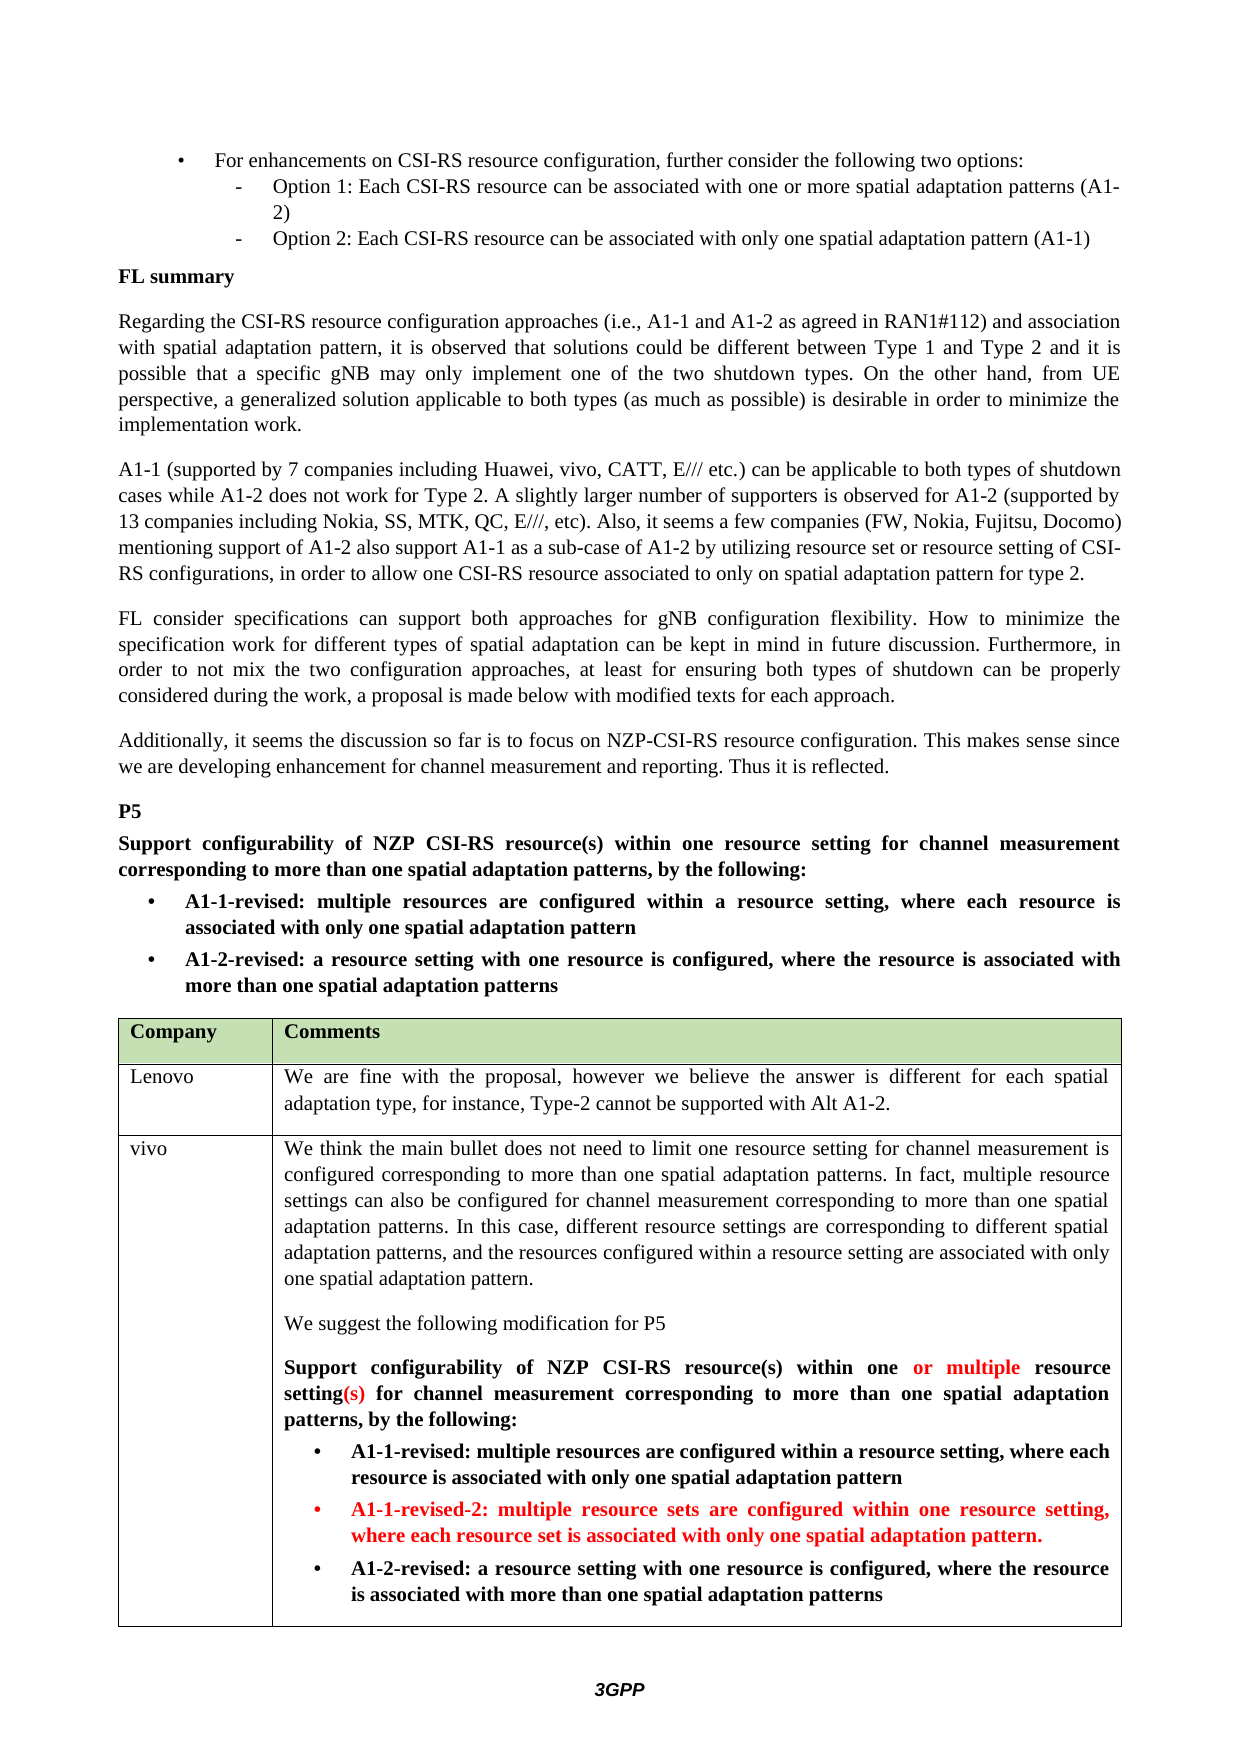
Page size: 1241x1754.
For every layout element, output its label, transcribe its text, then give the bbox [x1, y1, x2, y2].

text Additionally, it seems the discussion so far is to focus on NZP-CSI-RS resource configuration. This makes sense since we are developing enhancement for channel measurement and reporting. Thus it is reflected. [118, 728, 1122, 778]
list A1-1-revised: multiple resources are configured within a resource setting, where each resource is associated with only one spatial adaptation pattern [148, 889, 1122, 939]
table_cell Lenovo [119, 1065, 272, 1135]
list Option 2: Each CSI-RS resource can be associated with only one spatial adaptation pattern (A1-1) [235, 226, 1122, 249]
list For enhancements on CSI-RS resource configuration, further consider the following two options: [177, 148, 1122, 172]
list Option 1: Each CSI-RS resource can be associated with one or more spatial adaptation patterns (A1-2) [235, 174, 1122, 224]
text Support configurability of NZP CSI-RS resource(s) within one resource setting for channel measurement corresponding to more than one spatial adaptation patterns, by the following: [118, 831, 1122, 881]
table_header Comments [273, 1019, 1121, 1063]
text Regarding the CSI-RS resource configuration approaches (i.e., A1-1 and A1-2 as agreed in RAN1#112) and association with spatial adaptation pattern, it is observed that solutions could be different between Type 1 and Type 2 and it is possible that a specific gNB may only implement one of the two shutdown types. On the other hand, from UE perspective, a generalized solution applicable to both types (as much as possible) is desirable in order to minimize the implementation work. [118, 309, 1122, 436]
text A1-1 (supported by 7 companies including Huawei, vivo, CATT, E/// etc.) can be applicable to both types of shutdown cases while A1-2 does not work for Type 2. A slightly larger number of supporters is observed for A1-2 (supported by 13 companies including Nokia, SS, MTK, QC, E///, etc). Also, it seems a few companies (FW, Nokia, Fujitsu, Docomo) mentioning support of A1-2 also support A1-1 as a sub-case of A1-2 by utilizing resource set or resource setting of CSI-RS configurations, in order to allow one CSI-RS resource associated to only on spatial adaptation pattern for type 2. [118, 457, 1122, 585]
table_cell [273, 1136, 1121, 1626]
table_cell We are fine with the proposal, however we believe the answer is different for each spatial adaptation type, for instance, Type-2 cannot be supported with Alt A1-2. [273, 1065, 1121, 1135]
table_header Company [119, 1019, 272, 1063]
text P5 [118, 799, 1122, 823]
text FL summary [118, 264, 1122, 288]
table_cell vivo [119, 1136, 272, 1626]
list A1-2-revised: a resource setting with one resource is configured, where the resource is associated with more than one spatial adaptation patterns [148, 947, 1122, 997]
text FL consider specifications can support both approaches for gNB configuration flexibility. How to minimize the specification work for different types of spatial adaptation can be kept in mind in future discussion. Furthermore, in order to not mix the two configuration approaches, at least for ensuring both types of shutdown can be properly considered during the work, a proposal is made below with modified texts for each approach. [118, 606, 1122, 707]
